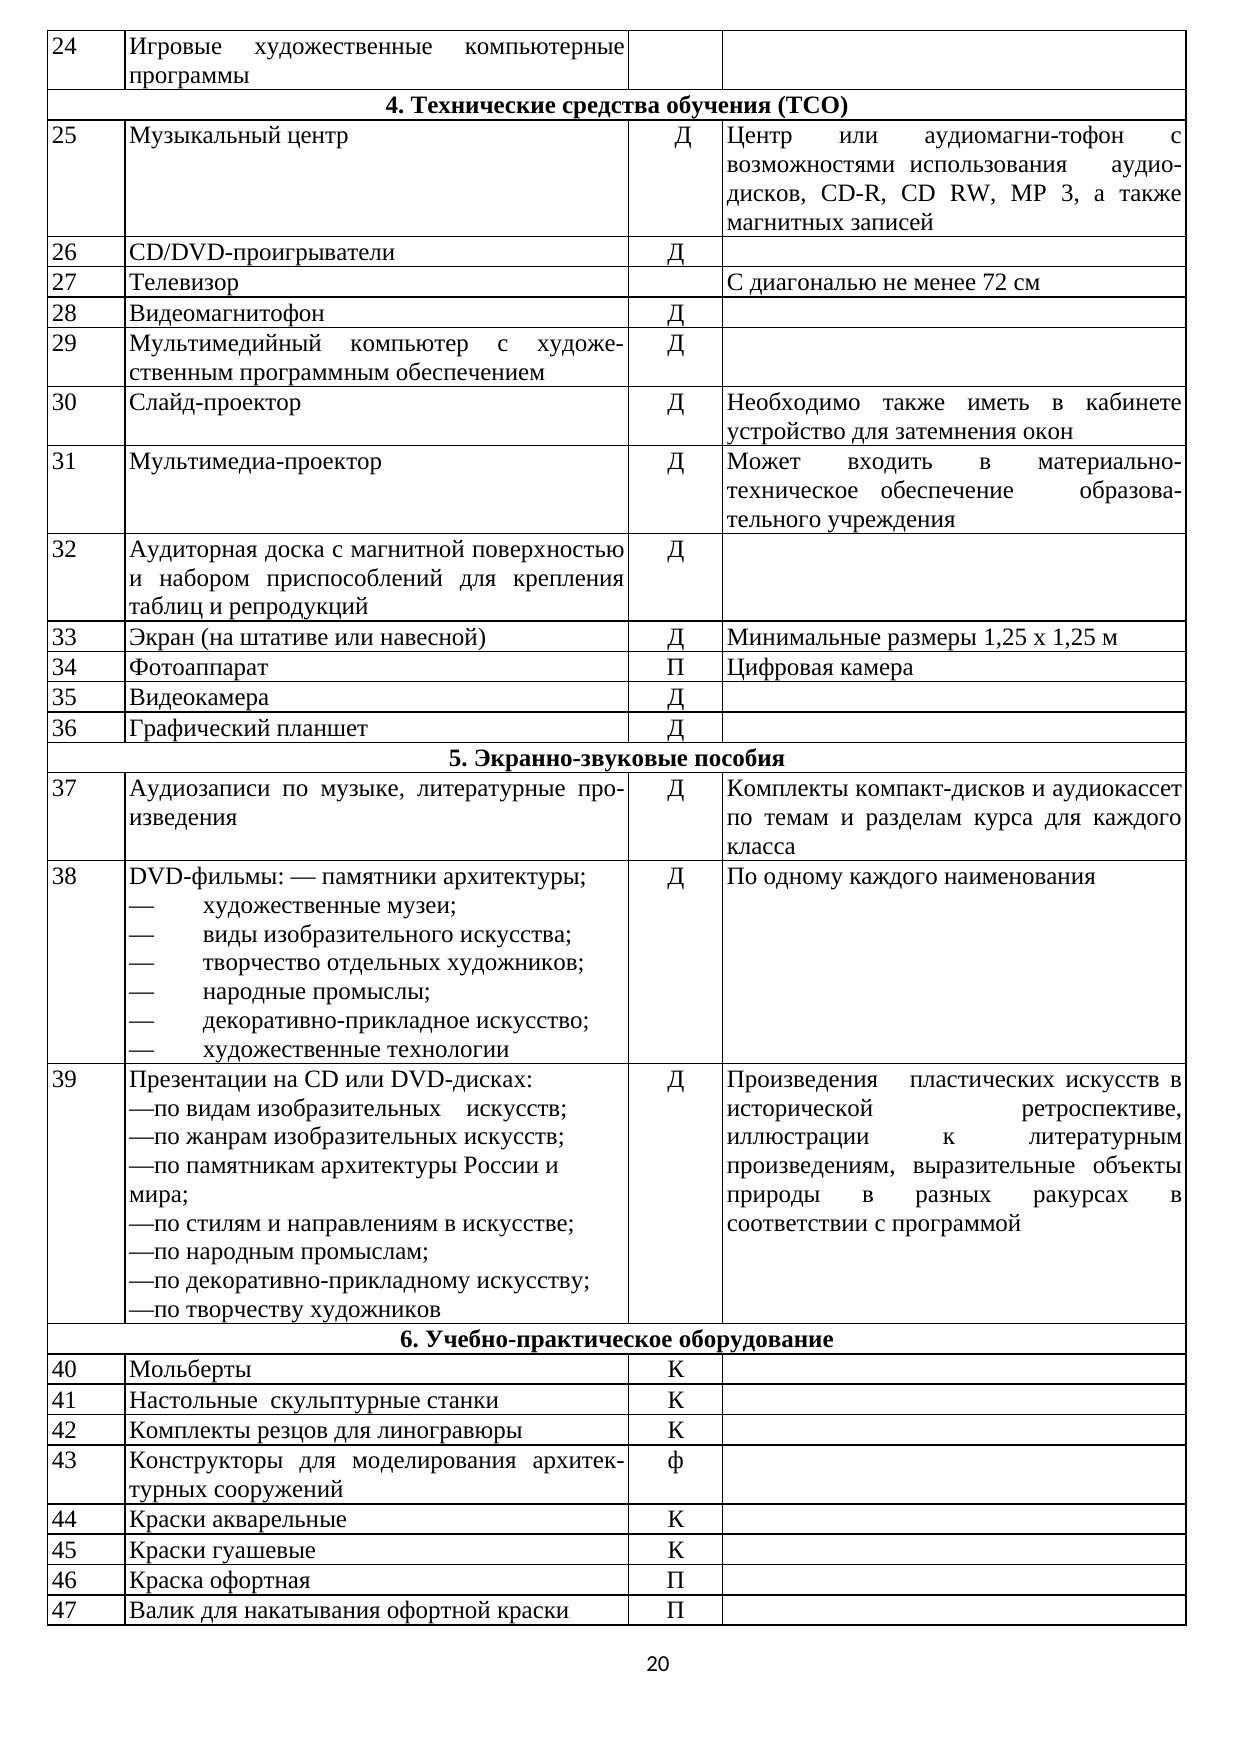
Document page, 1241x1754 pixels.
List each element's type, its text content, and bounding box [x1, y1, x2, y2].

table_cell Видеокамера [126, 682, 628, 711]
table_cell Комплекты резцов для линогравюры [126, 1415, 628, 1444]
table_cell Д [629, 121, 722, 236]
table_cell 35 [48, 682, 124, 711]
table_cell Конструкторы для моделирования архитектурных сооружений [126, 1446, 628, 1503]
table_cell 37 [48, 773, 124, 859]
table_cell [723, 1385, 1185, 1414]
table_cell 43 [48, 1446, 124, 1503]
table_cell 40 [48, 1355, 124, 1383]
table_cell Видеомагнитофон [126, 298, 628, 326]
table_cell Фотоаппарат [126, 652, 628, 681]
table_cell 36 [48, 713, 124, 741]
table_cell Д [629, 773, 722, 859]
table_cell [723, 1505, 1185, 1533]
table_cell Экран (на штативе или навесной) [126, 622, 628, 651]
table_cell 39 [48, 1064, 124, 1323]
table_cell К [629, 1355, 722, 1383]
table_cell Краска офортная [126, 1565, 628, 1594]
table_cell 47 [48, 1596, 124, 1624]
table_cell [629, 31, 722, 89]
table_cell Краски гуашевые [126, 1535, 628, 1564]
table_cell DVD-фильмы: — памятники архитектуры; — художественные музеи; — виды изобразительного искусства; — творчество отдельных художников; — народные промыслы; — декоративно-прикладное искусство; — художественные технологии [126, 861, 628, 1062]
table_cell [723, 1565, 1185, 1594]
table_cell 29 [48, 328, 124, 386]
table_cell 46 [48, 1565, 124, 1594]
table_cell 27 [48, 267, 124, 296]
table_cell 33 [48, 622, 124, 651]
table_cell Комплекты компакт-дисков и аудиокассет по темам и разделам курса для каждого класса [723, 773, 1185, 859]
table_cell [723, 1596, 1185, 1624]
table_cell Валик для накатывания офортной краски [126, 1596, 628, 1624]
table_cell Может входить в материально-техническое обеспечение образовательного учреждения [723, 446, 1185, 532]
table_cell Минимальные размеры 1,25 х 1,25 м [723, 622, 1185, 651]
table_cell [723, 298, 1185, 326]
table_cell Д [629, 713, 722, 741]
table_cell [723, 1535, 1185, 1564]
table_cell [723, 534, 1185, 620]
table_cell Д [629, 298, 722, 326]
table_cell К [629, 1415, 722, 1444]
table_cell 41 [48, 1385, 124, 1414]
table_cell 42 [48, 1415, 124, 1444]
table_cell 34 [48, 652, 124, 681]
table_cell По одному каждого наименования [723, 861, 1185, 1062]
table_cell [723, 328, 1185, 386]
table_cell 4. Технические средства обучения (ТСО) [48, 90, 1185, 119]
table_cell [723, 1446, 1185, 1503]
table_cell Д [629, 387, 722, 444]
table_cell Д [629, 328, 722, 386]
table_cell 24 [48, 31, 124, 89]
table_cell [723, 31, 1185, 89]
table_cell Центр или аудиомагни-тофон с возможностями использования аудио-дисков, CD-R, CD RW, MP 3, а также магнитных записей [723, 121, 1185, 236]
table_cell 44 [48, 1505, 124, 1533]
table_cell 26 [48, 237, 124, 266]
table_cell Аудиозаписи по музыке, литературные произведения [126, 773, 628, 859]
table_cell CD/DVD-проигрыватели [126, 237, 628, 266]
table_cell К [629, 1535, 722, 1564]
table_cell [629, 267, 722, 296]
table_cell 31 [48, 446, 124, 532]
table_cell П [629, 652, 722, 681]
table_cell 30 [48, 387, 124, 444]
table_cell П [629, 1596, 722, 1624]
table_cell Д [629, 534, 722, 620]
table_cell Презентации на CD или DVD-дисках: —по видам изобразительных искусств; —по жанрам изобразительных искусств; —по памятникам архитектуры России и мира; —по стилям и направлениям в искусстве; —по народным промыслам; —по декоративно-прикладному искусству; —по творчеству художников [126, 1064, 628, 1323]
table_cell Мультимедиа-проектор [126, 446, 628, 532]
table_cell Д [629, 237, 722, 266]
table_cell [723, 682, 1185, 711]
table_cell 32 [48, 534, 124, 620]
table_cell Графический планшет [126, 713, 628, 741]
table_cell 5. Экранно-звуковые пособия [48, 743, 1185, 772]
table_cell 6. Учебно-практическое оборудование [48, 1324, 1185, 1353]
table_cell [723, 237, 1185, 266]
table_cell Аудиторная доска с магнитной поверхностью и набором приспособлений для крепления таблиц и репродукций [126, 534, 628, 620]
table_cell ф [629, 1446, 722, 1503]
table_cell Произведения пластических искусств в исторической ретроспективе, иллюстрации к литературным произведениям, выразительные объекты природы в разных ракурсах в соответствии с программой [723, 1064, 1185, 1323]
table_cell Настольные скульптурные станки [126, 1385, 628, 1414]
table_cell [723, 713, 1185, 741]
table_cell 38 [48, 861, 124, 1062]
table_cell 25 [48, 121, 124, 236]
table_cell Д [629, 682, 722, 711]
table_cell Цифровая камера [723, 652, 1185, 681]
table_cell 45 [48, 1535, 124, 1564]
table_cell С диагональю не менее 72 см [723, 267, 1185, 296]
table_cell Слайд-проектор [126, 387, 628, 444]
table_cell Д [629, 446, 722, 532]
table_cell К [629, 1505, 722, 1533]
table_cell Необходимо также иметь в кабинете устройство для затемнения окон [723, 387, 1185, 444]
table_cell Мольберты [126, 1355, 628, 1383]
table_cell Телевизор [126, 267, 628, 296]
table_cell 28 [48, 298, 124, 326]
table_cell Музыкальный центр [126, 121, 628, 236]
table_cell Д [629, 622, 722, 651]
table_cell Краски акварельные [126, 1505, 628, 1533]
table_cell К [629, 1385, 722, 1414]
table_cell Д [629, 1064, 722, 1323]
table_cell Мультимедийный компьютер с художе- ственным программным обеспечением [126, 328, 628, 386]
table_cell Д [629, 861, 722, 1062]
table_cell Игровые художественные компьютерные программы [126, 31, 628, 89]
table_cell [723, 1415, 1185, 1444]
table_cell [723, 1355, 1185, 1383]
table_cell П [629, 1565, 722, 1594]
